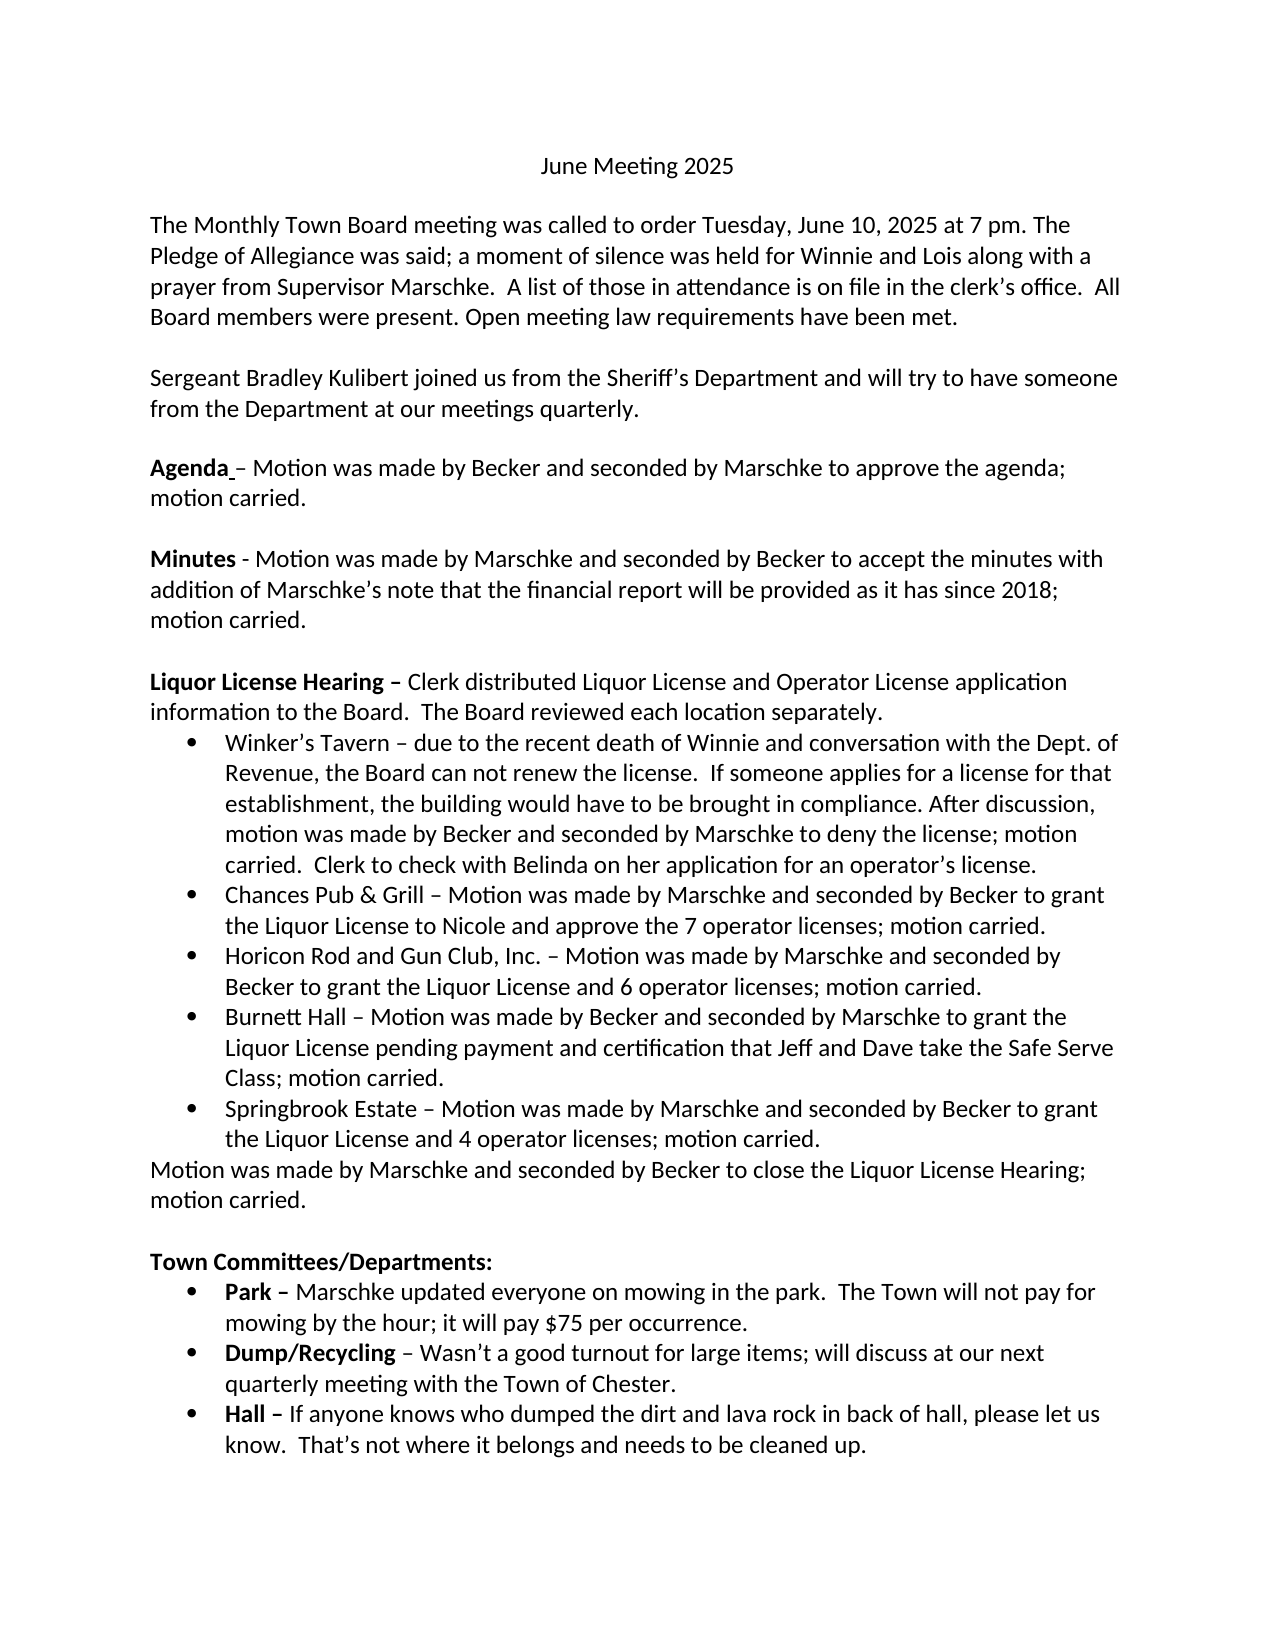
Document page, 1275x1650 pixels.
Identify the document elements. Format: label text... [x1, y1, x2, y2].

list Burnett Hall – Motion was made by Becker and seconded by Marschke to grant the Liquor License pending payment and certification that Jeff and Dave take the Safe Serve Class; motion carried. [187, 1001, 1125, 1093]
list Park – Marschke updated everyone on mowing in the park. The Town will not pay for mowing by the hour; it will pay $75 per occurrence. [187, 1276, 1125, 1337]
text Motion was made by Marschke and seconded by Becker to close the Liquor License Hearing; motion carried. [150, 1154, 1125, 1215]
text Town Committees/Departments: [150, 1246, 1125, 1276]
list Horicon Rod and Gun Club, Inc. – Motion was made by Marschke and seconded by Becker to grant the Liquor License and 6 operator licenses; motion carried. [187, 940, 1125, 1001]
list Dump/Recycling – Wasn’t a good turnout for large items; will discuss at our next quarterly meeting with the Town of Chester. [187, 1337, 1125, 1398]
list Springbrook Estate – Motion was made by Marschke and seconded by Becker to grant the Liquor License and 4 operator licenses; motion carried. [187, 1093, 1125, 1154]
list Chances Pub & Grill – Motion was made by Marschke and seconded by Becker to grant the Liquor License to Nicole and approve the 7 operator licenses; motion carried. [187, 879, 1125, 940]
text Minutes - Motion was made by Marschke and seconded by Becker to accept the minutes with addition of Marschke’s note that the financial report will be provided as it has since 2018; motion carried. [150, 544, 1125, 635]
text Agenda – Motion was made by Becker and seconded by Marschke to approve the agenda; motion carried. [150, 452, 1125, 513]
text Sergeant Bradley Kulibert joined us from the Sheriff’s Department and will try to have someone from the Department at our meetings quarterly. [150, 362, 1125, 423]
list Hall – If anyone knows who dumped the dirt and lava rock in back of hall, please let us know. That’s not where it belongs and needs to be cleaned up. [187, 1398, 1125, 1459]
list Winker’s Tavern – due to the recent death of Winnie and conversation with the Dept. of Revenue, the Board can not renew the license. If someone applies for a license for that establishment, the building would have to be brought in compliance. After discussion, motion was made by Becker and seconded by Marschke to deny the license; motion carried. Clerk to check with Belinda on her application for an operator’s license. [187, 727, 1125, 879]
text The Monthly Town Board meeting was called to order Tuesday, June 10, 2025 at 7 pm. The Pledge of Allegiance was said; a moment of silence was held for Winnie and Lois along with a prayer from Supervisor Marschke. A list of those in attendance is on file in the clerk’s office. All Board members were present. Open meeting law requirements have been met. [150, 210, 1125, 332]
text Liquor License Hearing – Clerk distributed Liquor License and Operator License application information to the Board. The Board reviewed each location separately. [150, 666, 1125, 727]
text June Meeting 2025 [150, 150, 1125, 181]
